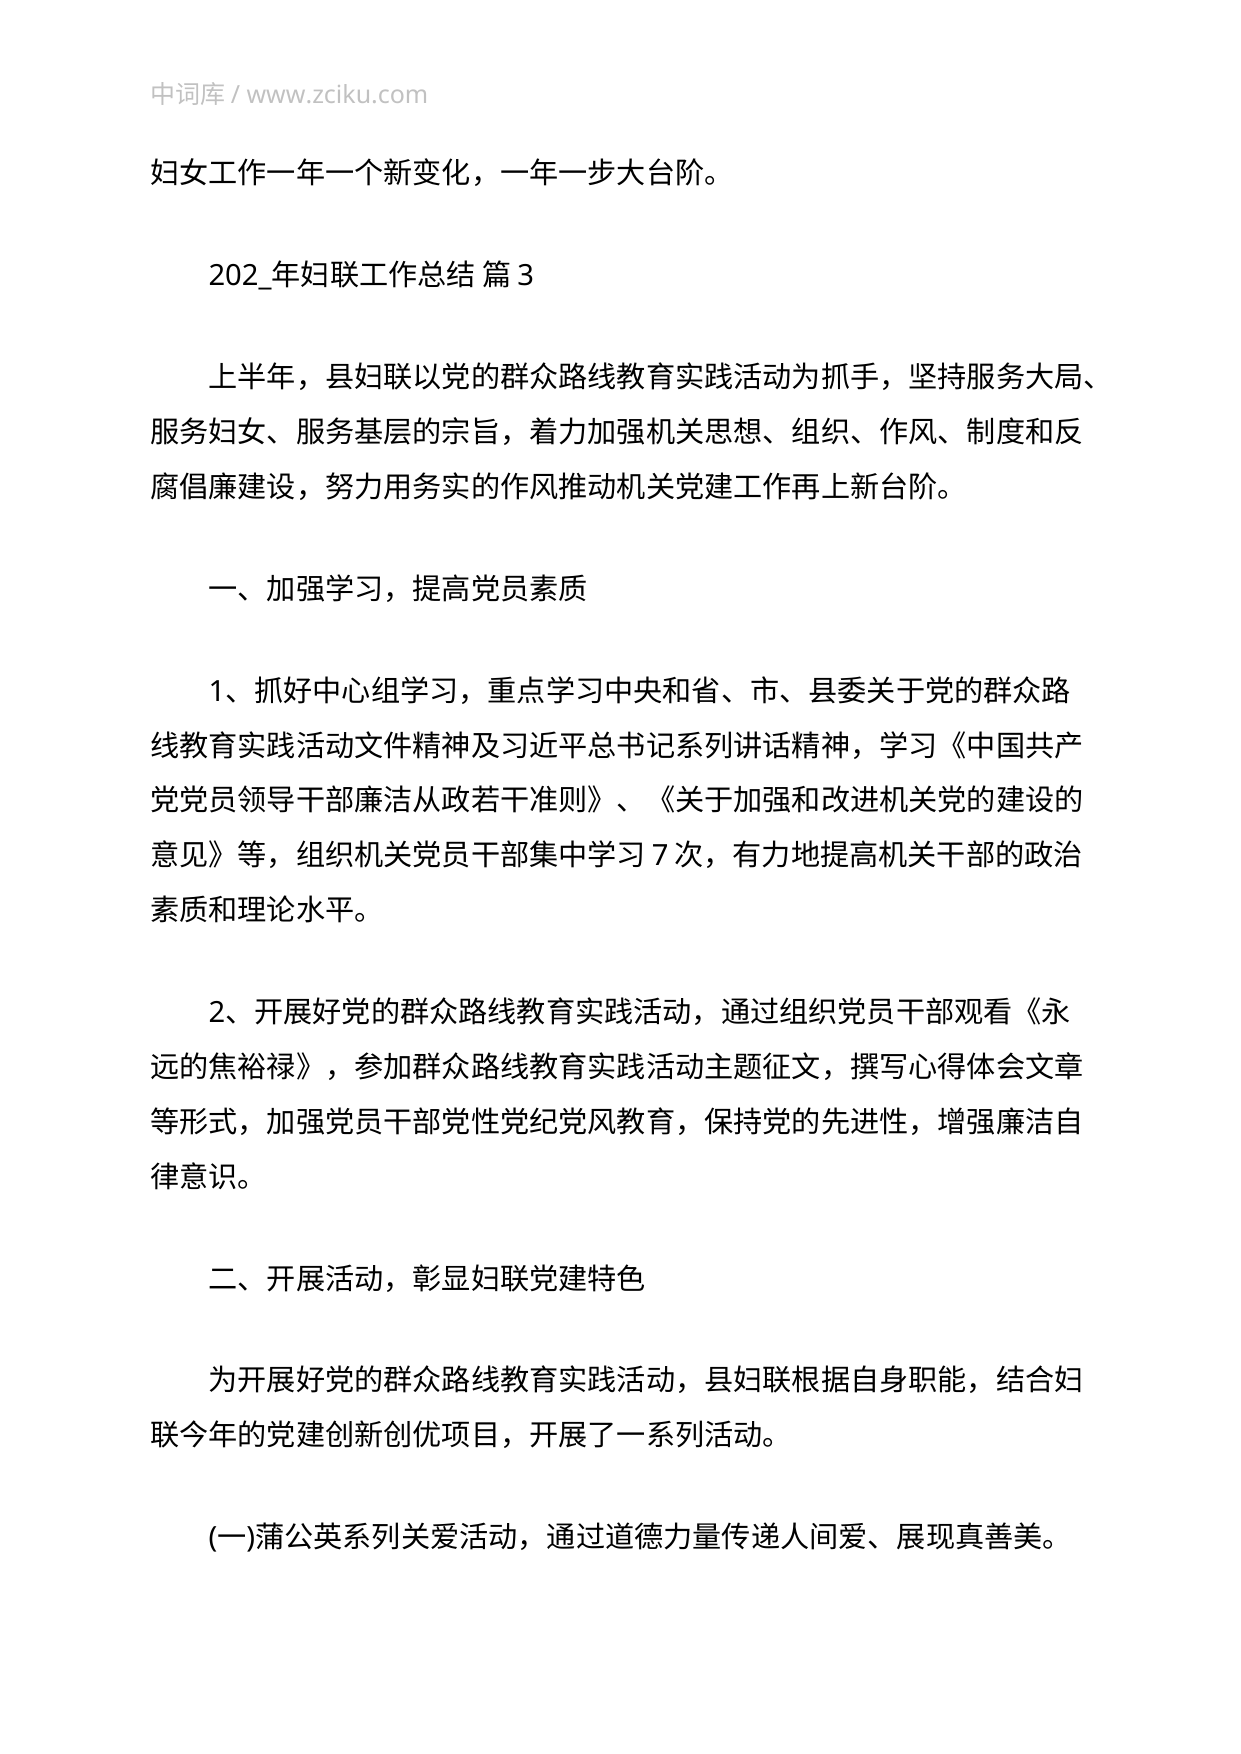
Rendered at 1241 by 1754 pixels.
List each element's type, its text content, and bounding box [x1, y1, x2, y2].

text 202_年妇联工作总结 篇3 [150, 252, 1090, 294]
text 为开展好党的群众路线教育实践活动，县妇联根据自身职能，结合妇联今年的党建创新创优项目，开展了一系列活动。 [150, 1357, 1090, 1454]
text 1、抓好中心组学习，重点学习中央和省、市、县委关于党的群众路线教育实践活动文件精神及习近平总书记系列讲话精神，学习《中国共产党党员领导干部廉洁从政若干准则》、《关于加强和改进机关党的建设的意见》等，组织机关党员干部集中学习7次，有力地提高机关干部的政治素质和理论水平。 [150, 667, 1090, 929]
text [150, 1514, 1090, 1556]
text 上半年，县妇联以党的群众路线教育实践活动为抓手，坚持服务大局、服务妇女、服务基层的宗旨，着力加强机关思想、组织、作风、制度和反腐倡廉建设，努力用务实的作风推动机关党建工作再上新台阶。 [150, 354, 1090, 506]
text 2、开展好党的群众路线教育实践活动，通过组织党员干部观看《永远的焦裕禄》，参加群众路线教育实践活动主题征文，撰写心得体会文章等形式，加强党员干部党性党纪党风教育，保持党的先进性，增强廉洁自律意识。 [150, 989, 1090, 1196]
text 二、开展活动，彰显妇联党建特色 [150, 1255, 1090, 1297]
text 一、加强学习，提高党员素质 [150, 565, 1090, 608]
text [150, 150, 1090, 192]
